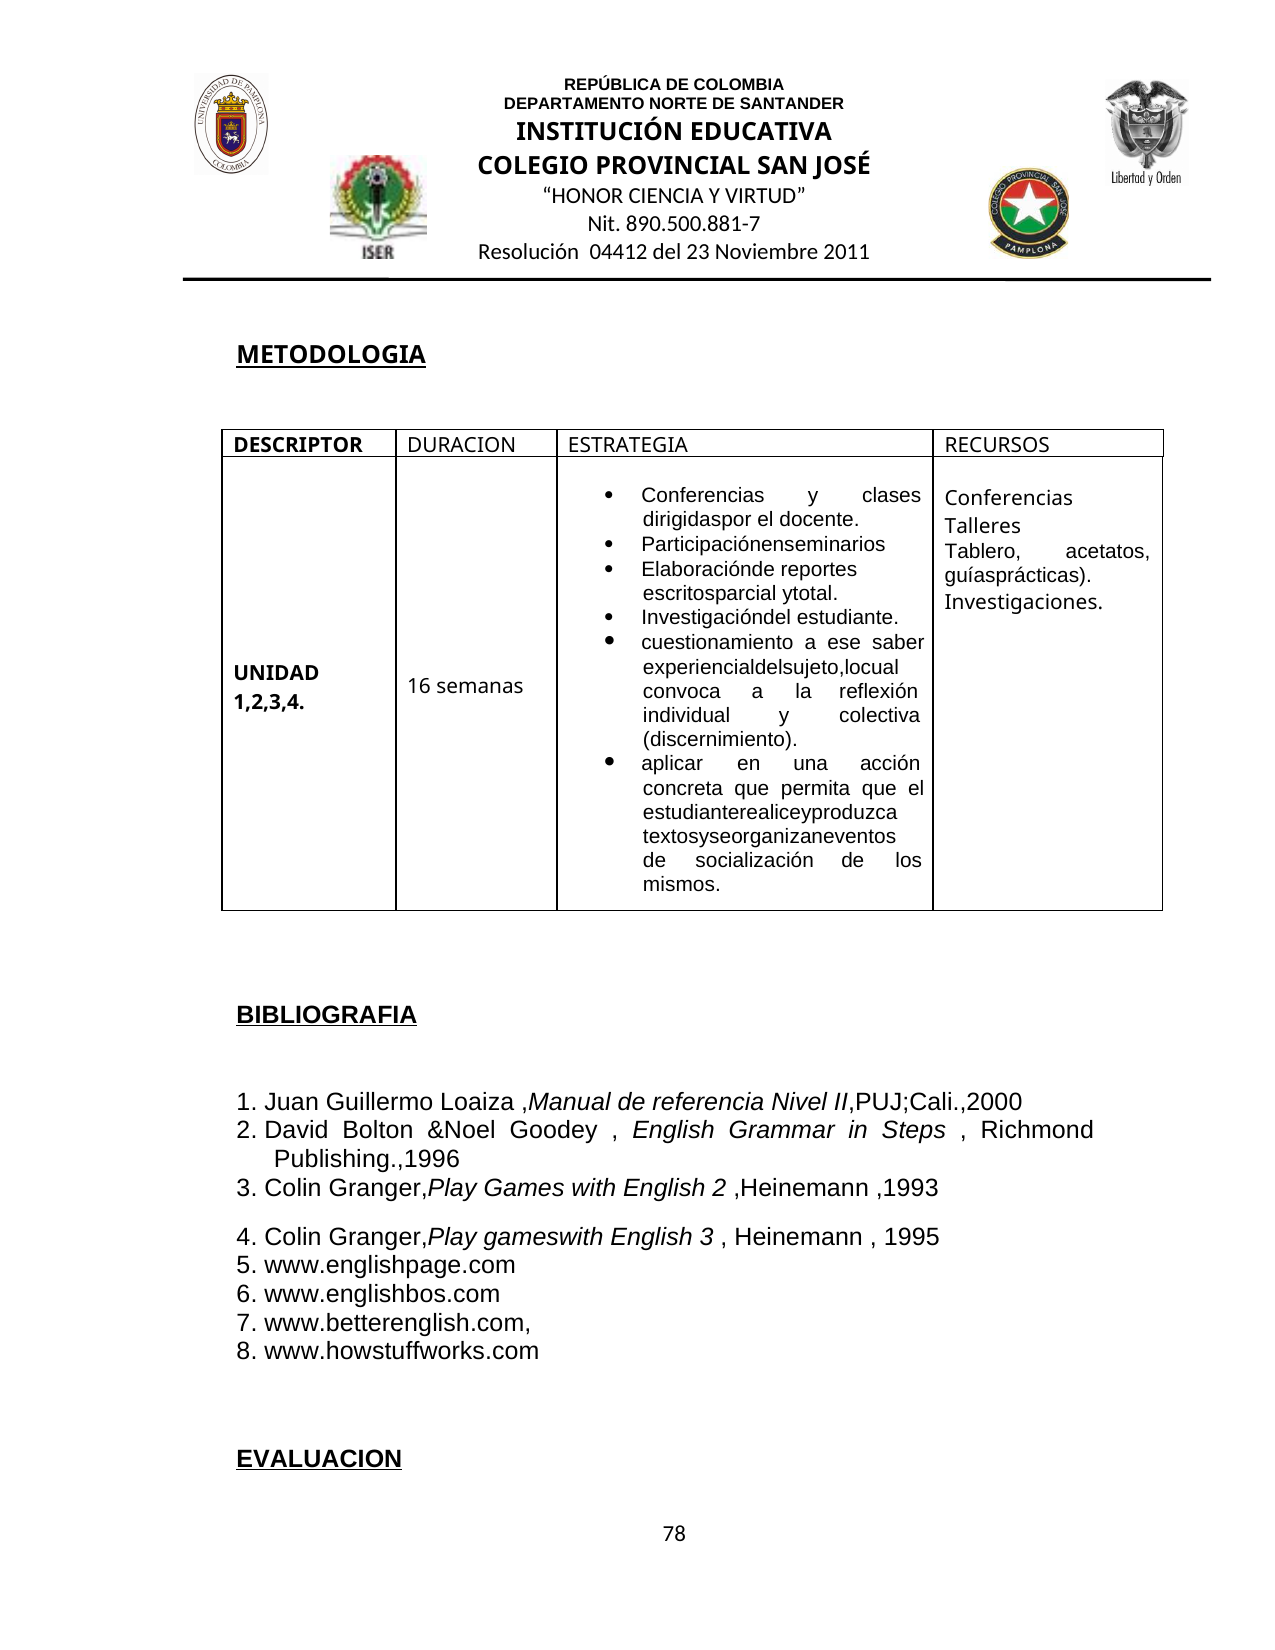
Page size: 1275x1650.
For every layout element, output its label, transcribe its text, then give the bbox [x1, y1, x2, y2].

text 6. www.englishbos.com [236, 1279, 1171, 1308]
text 1. Juan Guillermo Loaiza ,Manual de referencia Nivel II,PUJ;Cali.,2000 [236, 1090, 1171, 1115]
picture [988, 166, 1069, 259]
text 5. www.englishpage.com [236, 1250, 1171, 1279]
text 4. Colin Granger,Play gameswith English 3 , Heinemann , 1995 [236, 1224, 1171, 1250]
text 2. David Bolton &Noel Goodey , English Grammar in Steps , Richmond [236, 1115, 1179, 1144]
table_cell  Conferencias y clases dirigidaspor el docente.  Participaciónenseminarios  Elaboraciónde reportes escritosparcial ytotal.  Investigacióndel estudiante.  cuestionamiento a ese saber experiencialdelsujeto,locual convoca a la reflexión individual y colectiva (discernimiento).  aplicar en una acción concreta que permita que el estudianterealiceyproduzca textosyseorganizaneventos de socialización de los mismos. [558, 457, 932, 910]
picture [329, 155, 427, 259]
text BIBLIOGRAFIA [236, 1003, 1171, 1028]
table_cell UNIDAD 1,2,3,4. [223, 457, 395, 910]
table_cell Conferencias Talleres Tablero, acetatos, guíasprácticas). Investigaciones. [934, 457, 1162, 910]
table_header DURACION [397, 430, 556, 456]
table_cell 16 semanas [397, 457, 556, 910]
text 7. www.betterenglish.com, [236, 1308, 1171, 1336]
text 8. www.howstuffworks.com [236, 1336, 1171, 1365]
table_header DESCRIPTOR [223, 430, 395, 456]
text EVALUACION [236, 1447, 1171, 1472]
text METODOLOGIA [236, 342, 1171, 367]
picture [193, 73, 269, 175]
table_header RECURSOS [934, 430, 1163, 456]
table_header ESTRATEGIA [558, 430, 932, 456]
text Publishing.,1996 [274, 1144, 1171, 1173]
text 3. Colin Granger,Play Games with English 2 ,Heinemann ,1993 [236, 1173, 1171, 1202]
